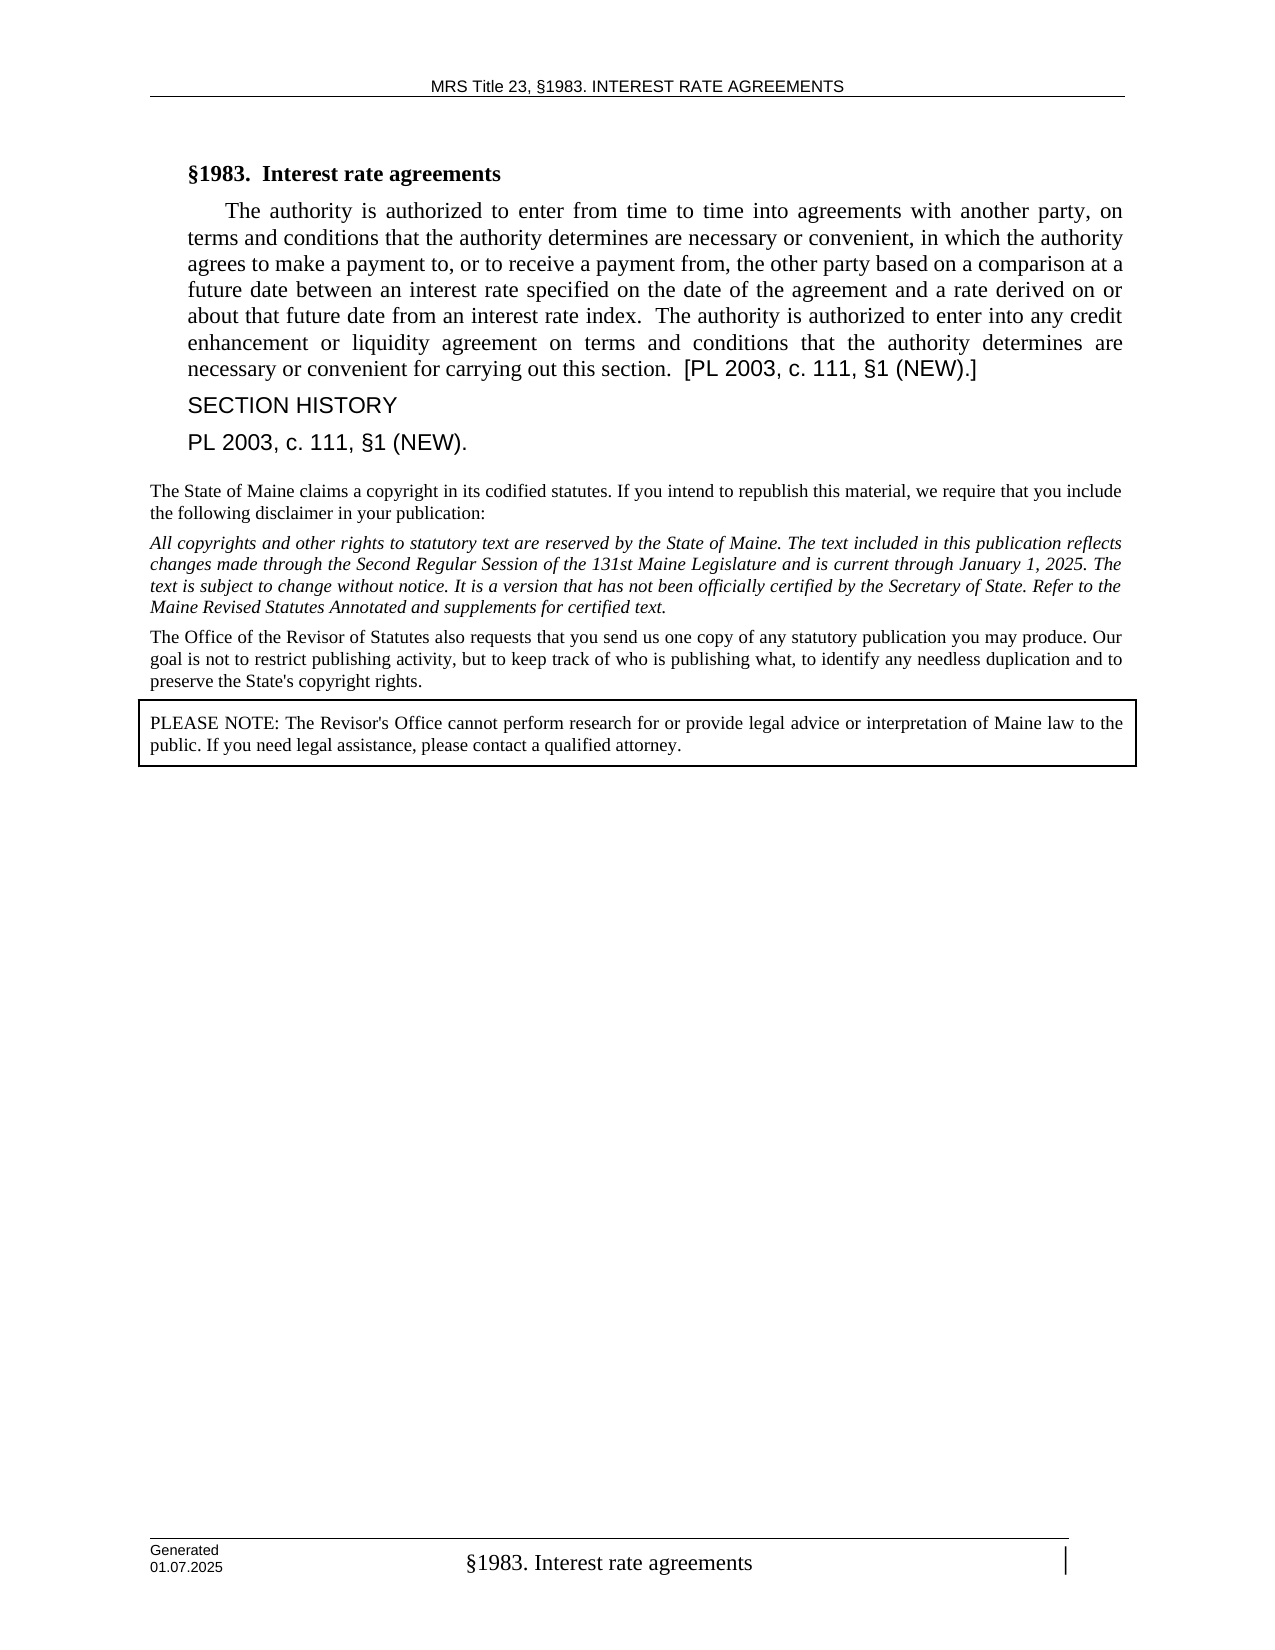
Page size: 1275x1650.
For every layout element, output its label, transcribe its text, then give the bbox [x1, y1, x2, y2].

text The authority is authorized to enter from time to time into agreements with another party, on terms and conditions that the authority determines are necessary or convenient, in which the authority agrees to make a payment to, or to receive a payment from, the other party based on a comparison at a future date between an interest rate specified on the date of the agreement and a rate derived on or about that future date from an interest rate index. The authority is authorized to enter into any credit enhancement or liquidity agreement on terms and conditions that the authority determines are necessary or convenient for carrying out this section. [PL 2003, c. 111, §1 (NEW).] [187, 197, 1125, 382]
text The State of Maine claims a copyright in its codified statutes. If you intend to republish this material, we require that you include the following disclaimer in your publication: [150, 480, 1125, 523]
text The Office of the Revisor of Statutes also requests that you send us one copy of any statutory publication you may produce. Our goal is not to restrict publishing activity, but to keep track of who is publishing what, to identify any needless duplication and to preserve the State's copyright rights. [150, 626, 1125, 691]
text PLEASE NOTE: The Revisor's Office cannot perform research for or provide legal advice or interpretation of Maine law to the public. If you need legal assistance, please contact a qualified attorney. [140, 701, 1135, 765]
text PL 2003, c. 111, §1 (NEW). [187, 429, 1125, 455]
text §1983. Interest rate agreements [187, 160, 1125, 187]
text All copyrights and other rights to statutory text are reserved by the State of Maine. The text included in this publication reflects changes made through the Second Regular Session of the 131st Maine Legislature and is current through January 1, 2025 . The text is subject to change without notice. It is a version that has not been officially certified by the Secretary of State. Refer to the Maine Revised Statutes Annotated and supplements for certified text. [150, 532, 1125, 618]
text SECTION HISTORY [187, 392, 1125, 418]
